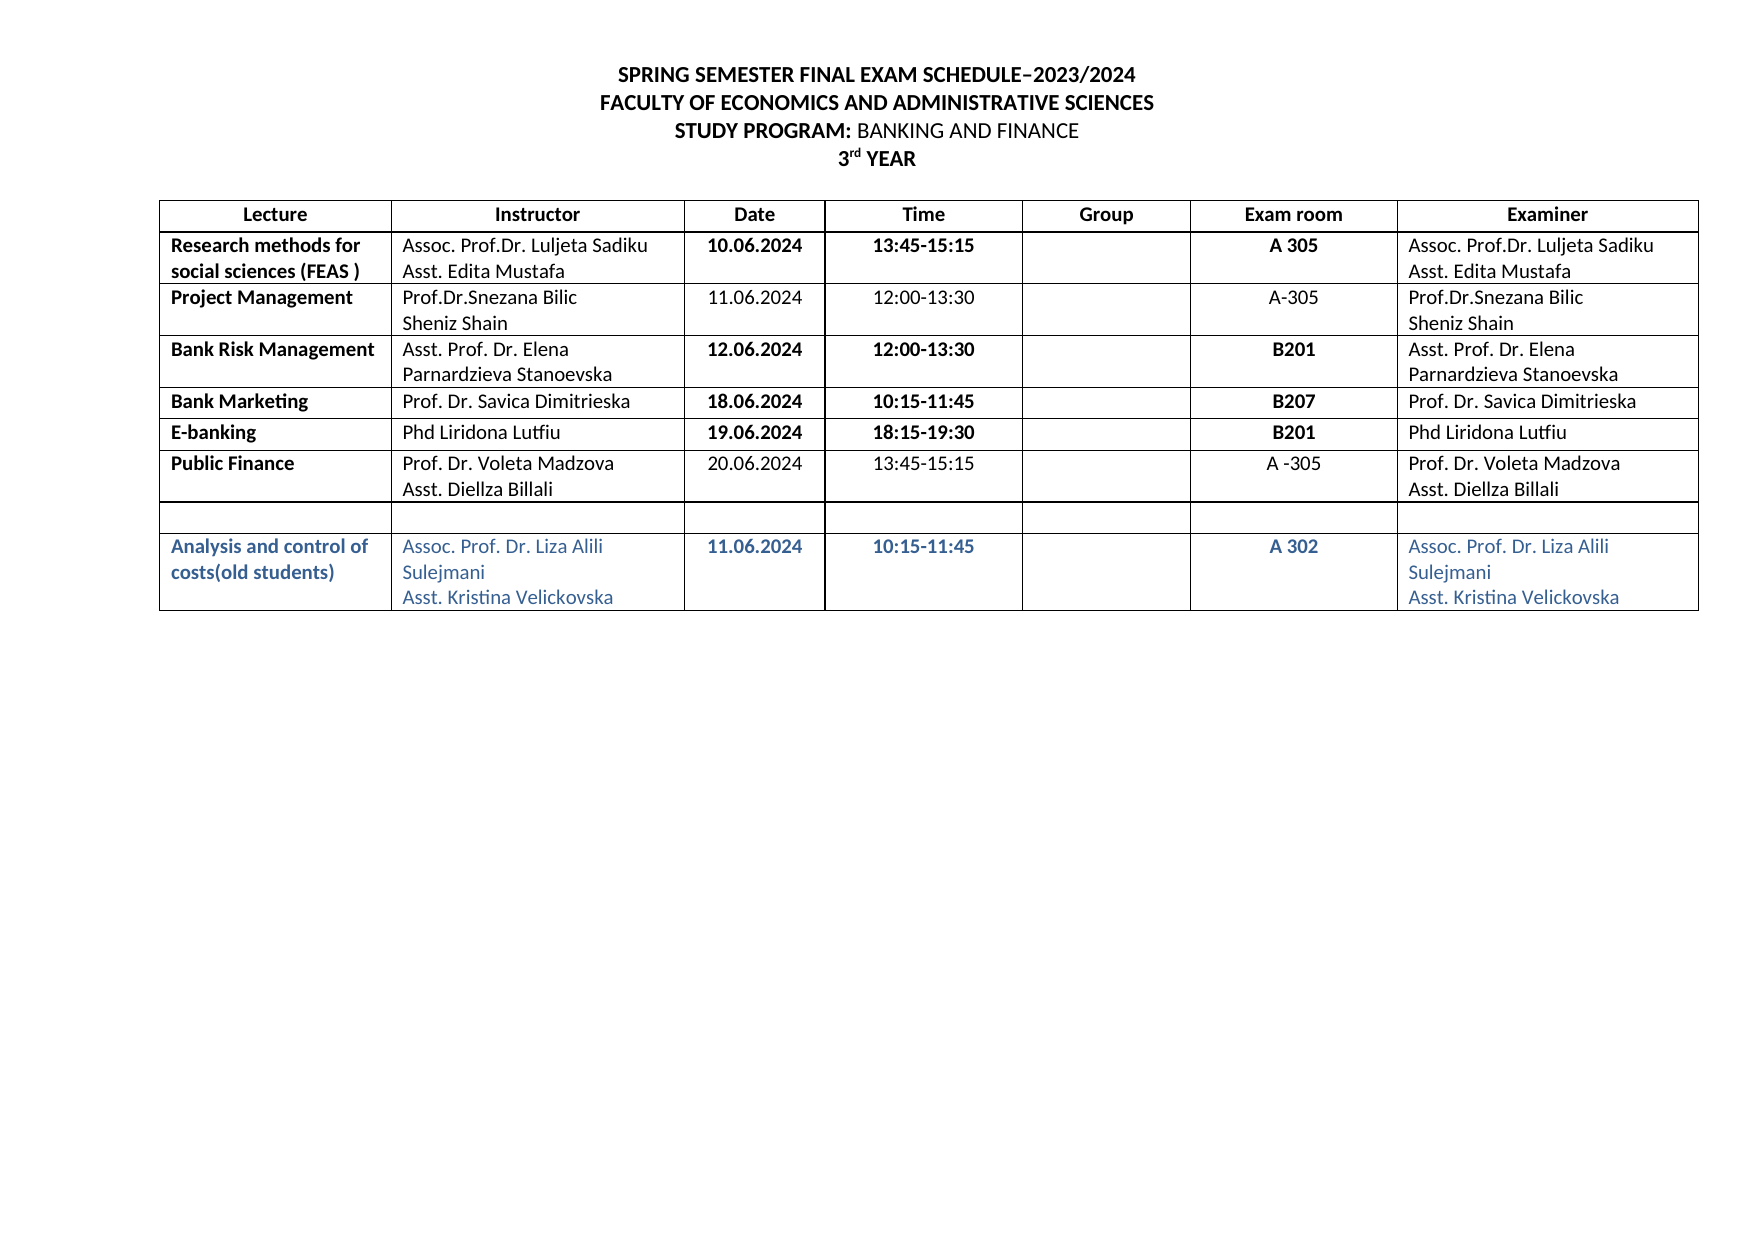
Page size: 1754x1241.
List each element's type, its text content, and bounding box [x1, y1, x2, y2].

table_header Time [826, 201, 1022, 231]
table_cell A-305 [1191, 284, 1397, 335]
table_cell Assoc. Prof.Dr. Luljeta Sadiku Asst. Edita Mustafa [392, 233, 684, 283]
table_cell [1398, 503, 1698, 533]
table_cell 13:45-15:15 [826, 233, 1022, 283]
table_cell Analysis and control of costs(old students) [160, 534, 391, 610]
text STUDY PROGRAM: BANKING AND FINANCE [148, 116, 1606, 144]
table_cell Prof. Dr. Savica Dimitrieska [1398, 388, 1698, 418]
table_header Group [1023, 201, 1190, 231]
table_header Date [685, 201, 824, 231]
table_header Examiner [1398, 201, 1698, 231]
table_cell B201 [1191, 419, 1397, 449]
table_cell Assoc. Prof. Dr. Liza Alili Sulejmani Asst. Kristina Velickovska [1398, 534, 1698, 610]
table_cell 11.06.2024 [685, 284, 824, 335]
table_cell Bank Marketing [160, 388, 391, 418]
table_cell 13:45-15:15 [826, 451, 1022, 501]
table_cell 12:00-13:30 [826, 336, 1022, 387]
table_cell Prof. Dr. Savica Dimitrieska [392, 388, 684, 418]
table_cell [826, 503, 1022, 533]
table_cell Bank Risk Management [160, 336, 391, 387]
table_cell 11.06.2024 [685, 534, 824, 610]
table_cell B201 [1191, 336, 1397, 387]
table_cell 18.06.2024 [685, 388, 824, 418]
table_cell [1023, 284, 1190, 335]
table_cell 12.06.2024 [685, 336, 824, 387]
table_cell 18:15-19:30 [826, 419, 1022, 449]
table_cell E-banking [160, 419, 391, 449]
table_cell Phd Liridona Lutfiu [392, 419, 684, 449]
table_cell 19.06.2024 [685, 419, 824, 449]
table_cell Asst. Prof. Dr. Elena Parnardzieva Stanoevska [392, 336, 684, 387]
table_cell Asst. Prof. Dr. Elena Parnardzieva Stanoevska [1398, 336, 1698, 387]
table_cell Prof. Dr. Voleta Madzova Asst. Diellza Billali [1398, 451, 1698, 501]
text FACULTY OF ECONOMICS AND ADMINISTRATIVE SCIENCES [148, 88, 1606, 116]
table_cell 10:15-11:45 [826, 388, 1022, 418]
table_cell Prof. Dr. Voleta Madzova Asst. Diellza Billali [392, 451, 684, 501]
table_cell A -305 [1191, 451, 1397, 501]
table_cell [1023, 388, 1190, 418]
table_cell 10:15-11:45 [826, 534, 1022, 610]
table_cell A 302 [1191, 534, 1397, 610]
table_cell Public Finance [160, 451, 391, 501]
table_cell Assoc. Prof. Dr. Liza Alili Sulejmani Asst. Kristina Velickovska [392, 534, 684, 610]
table_cell Research methods for social sciences (FEAS ) [160, 233, 391, 283]
table_header Instructor [392, 201, 684, 231]
text 3rd YEAR [148, 144, 1606, 172]
table_cell B207 [1191, 388, 1397, 418]
table_cell 12:00-13:30 [826, 284, 1022, 335]
table_cell Project Management [160, 284, 391, 335]
table_header Lecture [160, 201, 391, 231]
table_cell [1023, 336, 1190, 387]
table_cell [1023, 503, 1190, 533]
table_cell Assoc. Prof.Dr. Luljeta Sadiku Asst. Edita Mustafa [1398, 233, 1698, 283]
table_cell [685, 503, 824, 533]
table_cell [392, 503, 684, 533]
table_cell [1023, 419, 1190, 449]
table_cell [1023, 451, 1190, 501]
table_cell A 305 [1191, 233, 1397, 283]
table_cell [1023, 233, 1190, 283]
table_cell [1023, 534, 1190, 610]
table_header Exam room [1191, 201, 1397, 231]
table_cell Prof.Dr.Snezana Bilic Sheniz Shain [1398, 284, 1698, 335]
table_cell Phd Liridona Lutfiu [1398, 419, 1698, 449]
table_cell 10.06.2024 [685, 233, 824, 283]
text SPRING SEMESTER FINAL EXAM SCHEDULE–2023/2024 [148, 60, 1606, 88]
table_cell 20.06.2024 [685, 451, 824, 501]
table_cell [160, 503, 391, 533]
table_cell Prof.Dr.Snezana Bilic Sheniz Shain [392, 284, 684, 335]
table_cell [1191, 503, 1397, 533]
